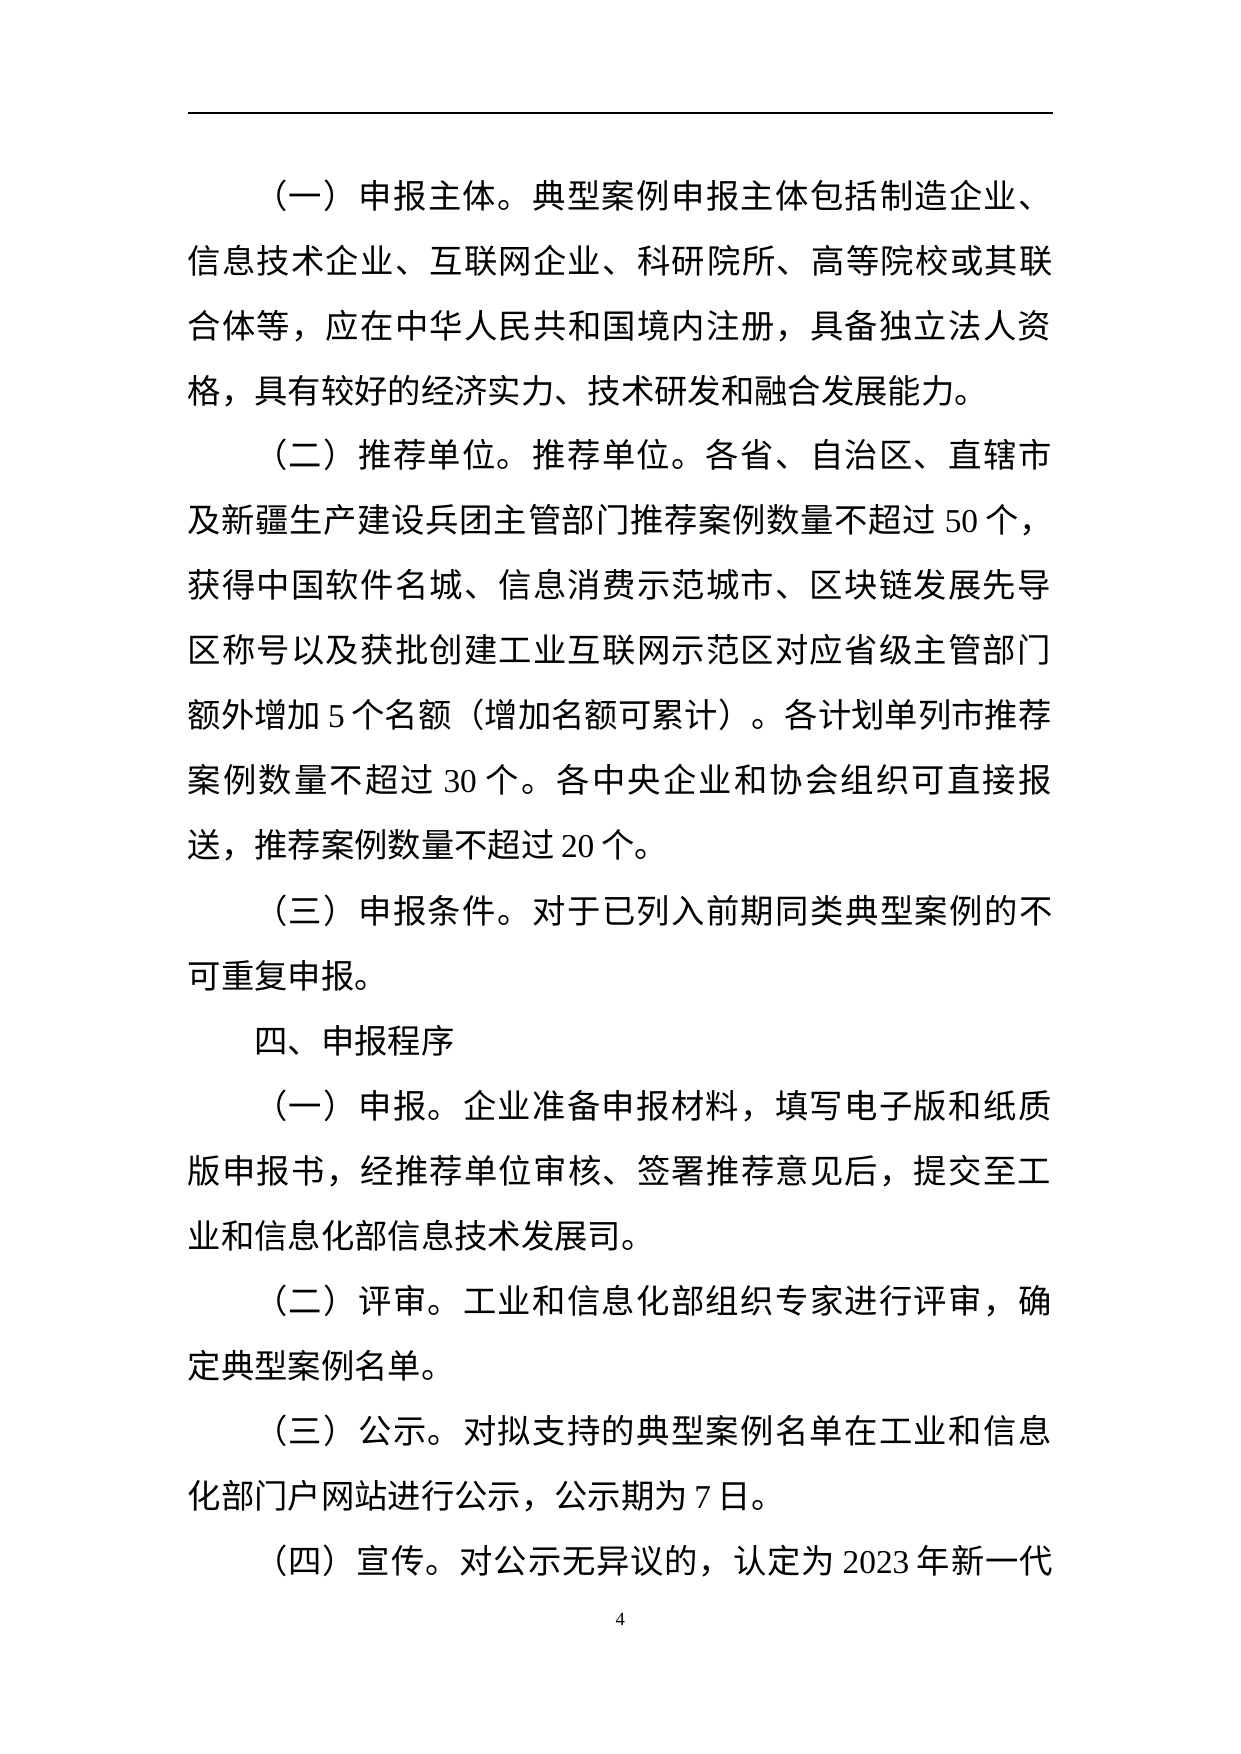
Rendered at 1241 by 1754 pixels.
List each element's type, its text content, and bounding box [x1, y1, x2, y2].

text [187, 1527, 1053, 1592]
text （三）申报条件。对于已列入前期同类典型案例的不可重复申报。 [187, 877, 1053, 1007]
text （二）推荐单位。推荐单位。各省、自治区、直辖市及新疆生产建设兵团主管部门推荐案例数量不超过50个，获得中国软件名城、信息消费示范城市、区块链发展先导区称号以及获批创建工业互联网示范区对应省级主管部门额外增加5个名额（增加名额可累计）。各计划单列市推荐案例数量不超过30个。各中央企业和协会组织可直接报送，推荐案例数量不超过20个。 [187, 422, 1053, 877]
text 四、申报程序 [187, 1007, 1053, 1072]
text （一）申报主体。典型案例申报主体包括制造企业、信息技术企业、互联网企业、科研院所、高等院校或其联合体等，应在中华人民共和国境内注册，具备独立法人资格，具有较好的经济实力、技术研发和融合发展能力。 [187, 162, 1053, 422]
text （一）申报。企业准备申报材料，填写电子版和纸质版申报书，经推荐单位审核、签署推荐意见后，提交至工业和信息化部信息技术发展司。 [187, 1072, 1053, 1267]
text （三）公示。对拟支持的典型案例名单在工业和信息化部门户网站进行公示，公示期为7日。 [187, 1397, 1053, 1527]
text （二）评审。工业和信息化部组织专家进行评审，确定典型案例名单。 [187, 1267, 1053, 1397]
